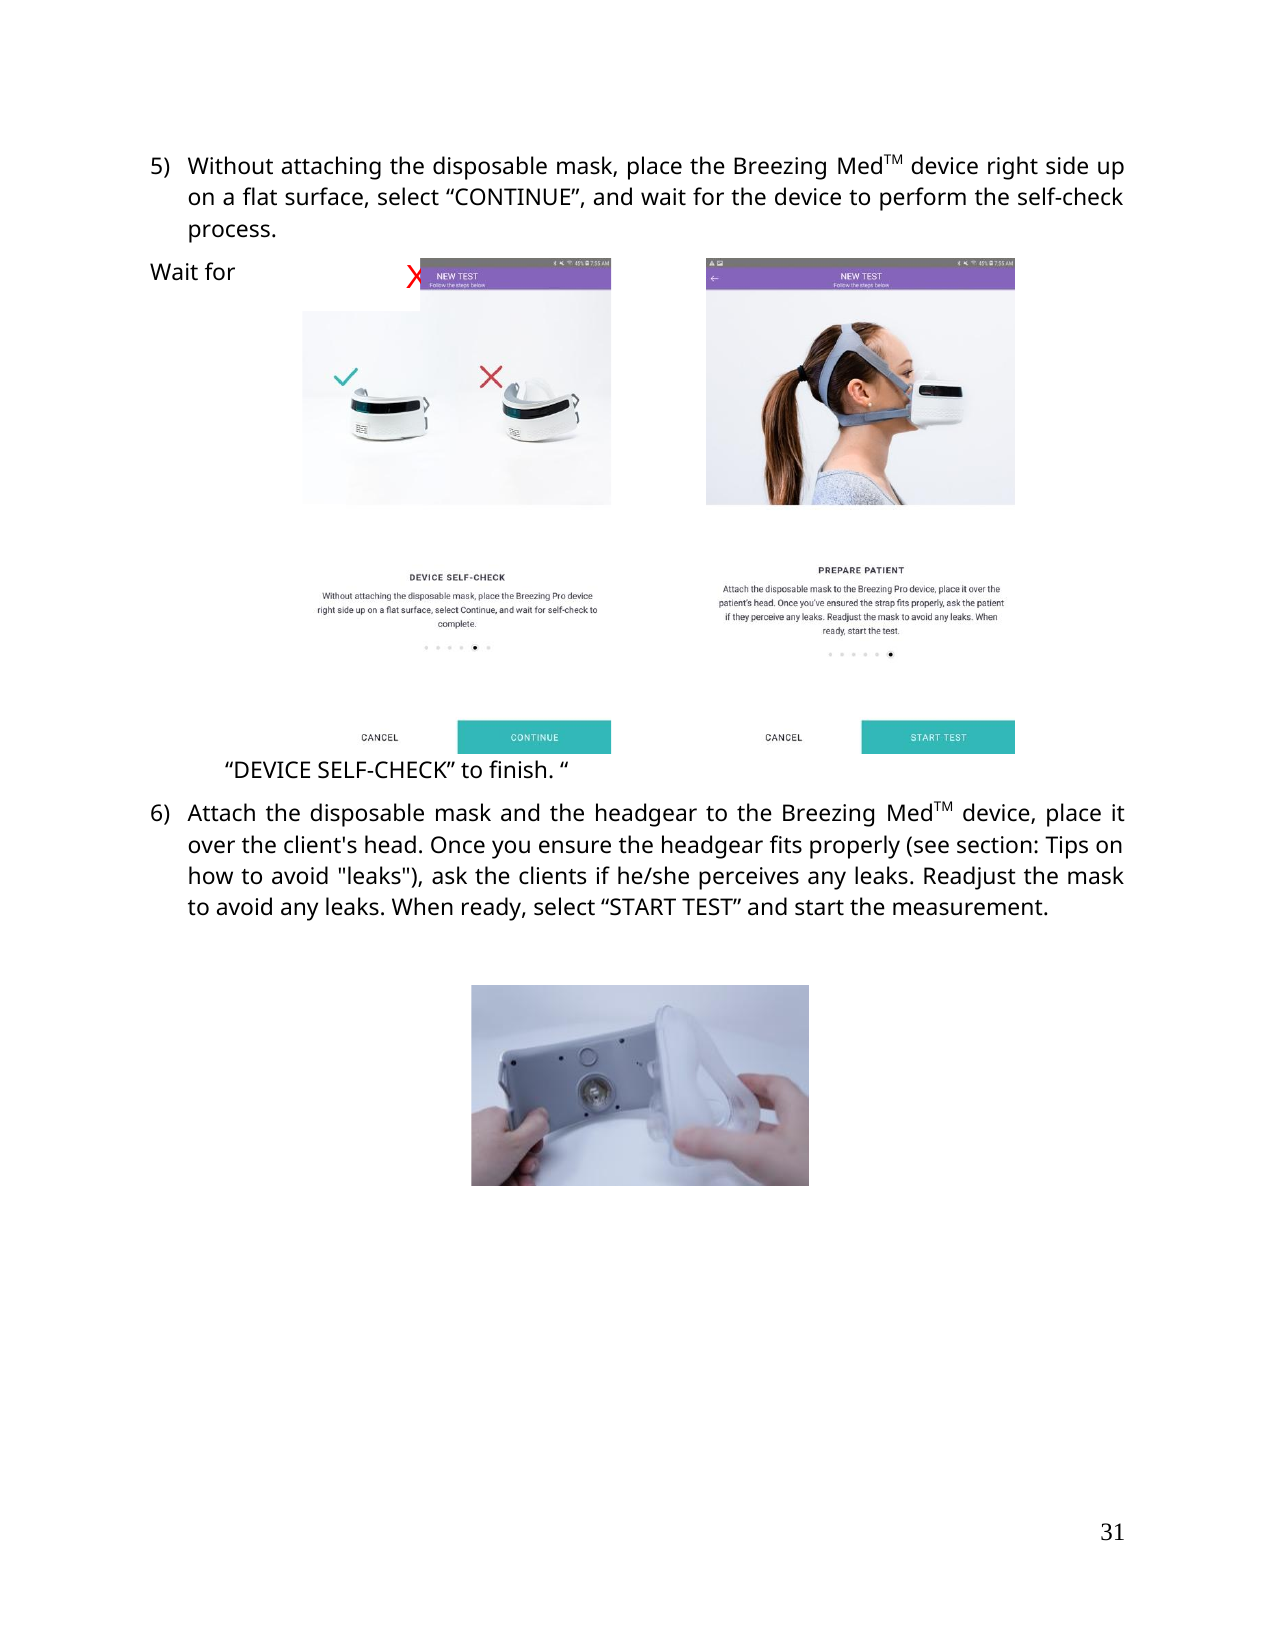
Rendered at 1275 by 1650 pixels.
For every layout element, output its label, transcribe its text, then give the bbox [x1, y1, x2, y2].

list Without attaching the disposable mask, place the Breezing MedTM device right side up on a flat surface, select “CONTINUE”, and wait for the device to perform the self-check process. [150, 150, 1125, 244]
list Attach the disposable mask and the headgear to the Breezing MedTM device, place it over the client's head. Once you ensure the headgear fits properly (see section: Tips on how to avoid "leaks"), ask the clients if he/she perceives any leaks. Readjust the mask to avoid any leaks. When ready, select “START TEST” and start the measurement. [150, 797, 1125, 922]
picture [706, 258, 1015, 754]
picture [302, 258, 612, 754]
picture [471, 985, 809, 1186]
